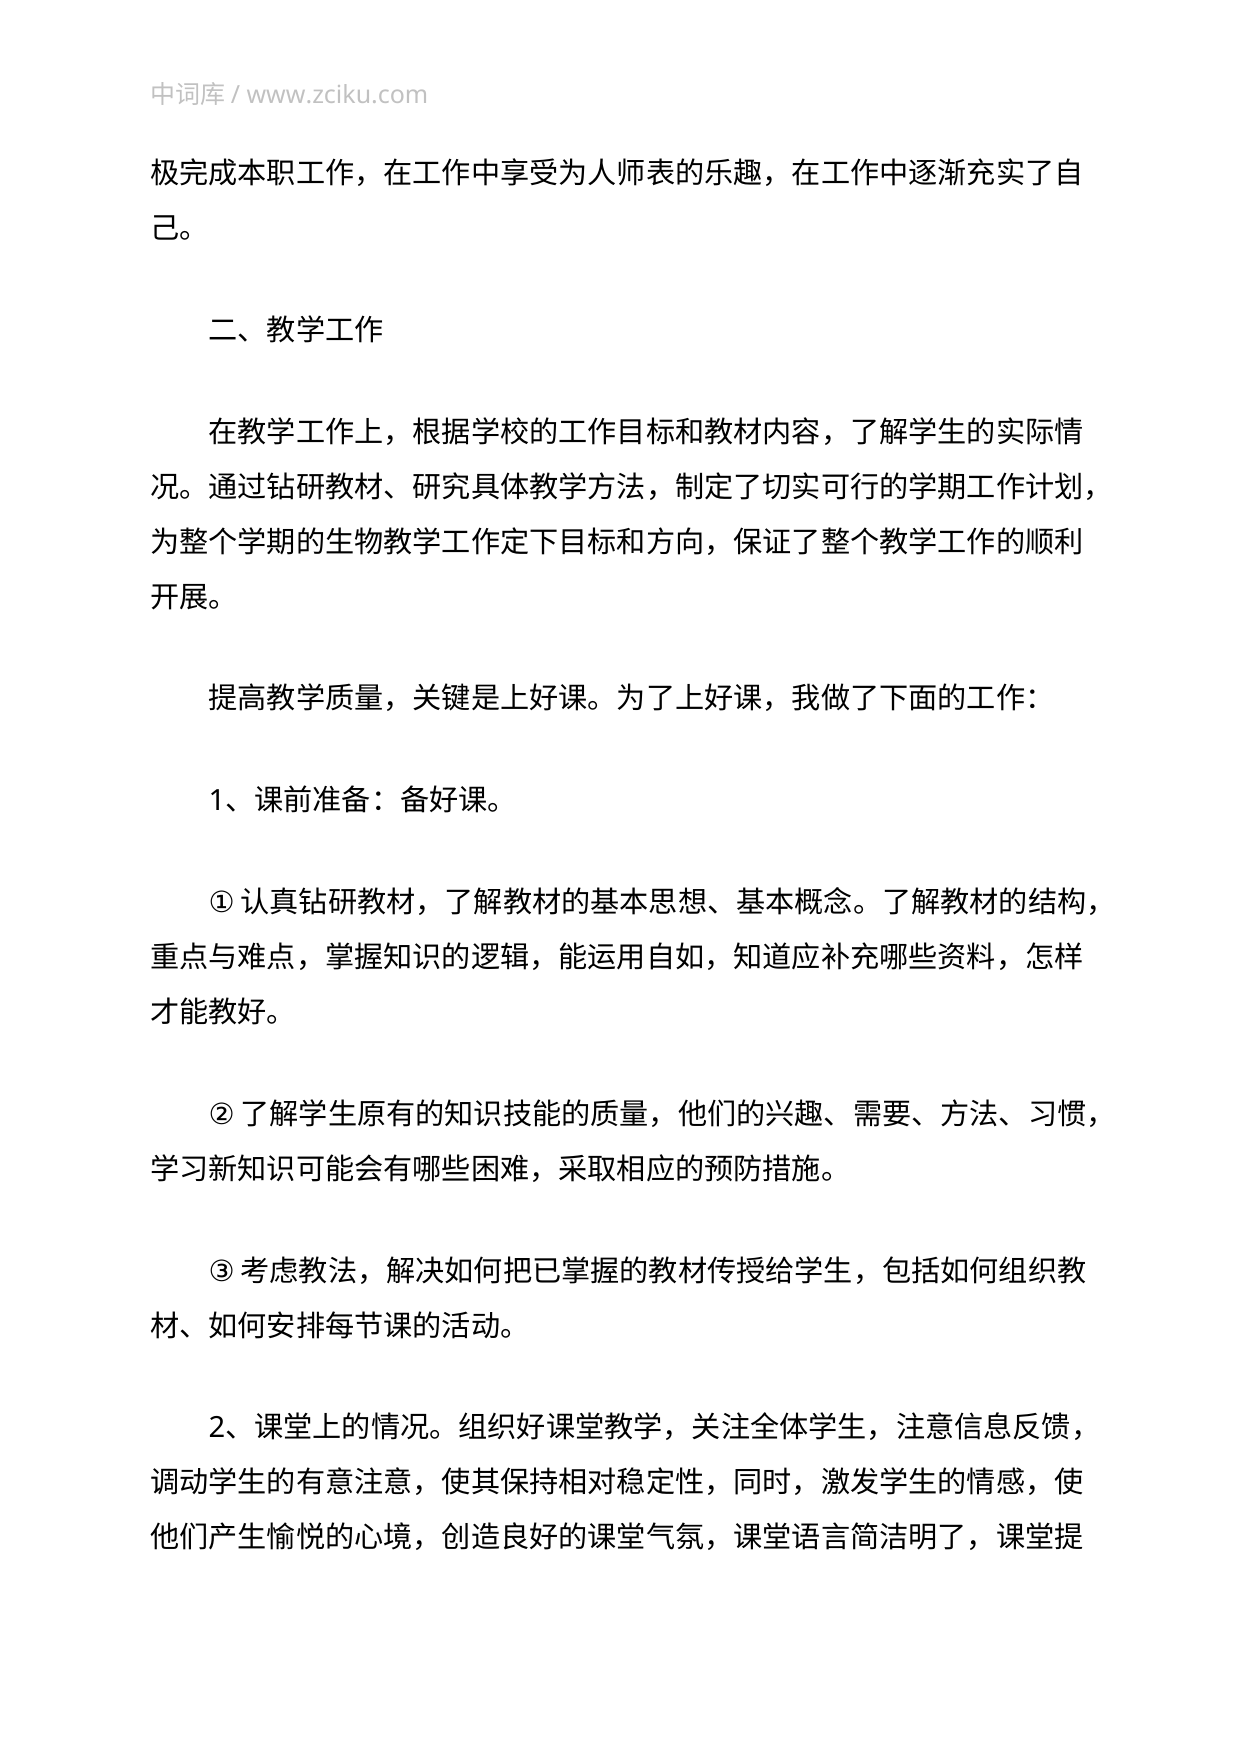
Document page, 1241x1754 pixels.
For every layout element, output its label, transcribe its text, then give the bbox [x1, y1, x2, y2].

text 提高教学质量，关键是上好课。为了上好课，我做了下面的工作： [150, 675, 1090, 717]
text ②了解学生原有的知识技能的质量，他们的兴趣、需要、方法、习惯，学习新知识可能会有哪些困难，采取相应的预防措施。 [150, 1090, 1090, 1188]
text 二、教学工作 [150, 307, 1090, 349]
text ①认真钻研教材，了解教材的基本思想、基本概念。了解教材的结构，重点与难点，掌握知识的逻辑，能运用自如，知道应补充哪些资料，怎样才能教好。 [150, 879, 1090, 1031]
text 1、课前准备：备好课。 [150, 777, 1090, 819]
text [150, 1404, 1090, 1556]
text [150, 150, 1090, 247]
text 在教学工作上，根据学校的工作目标和教材内容，了解学生的实际情况。通过钻研教材、研究具体教学方法，制定了切实可行的学期工作计划，为整个学期的生物教学工作定下目标和方向，保证了整个教学工作的顺利开展。 [150, 408, 1090, 615]
text ③考虑教法，解决如何把已掌握的教材传授给学生，包括如何组织教材、如何安排每节课的活动。 [150, 1247, 1090, 1344]
